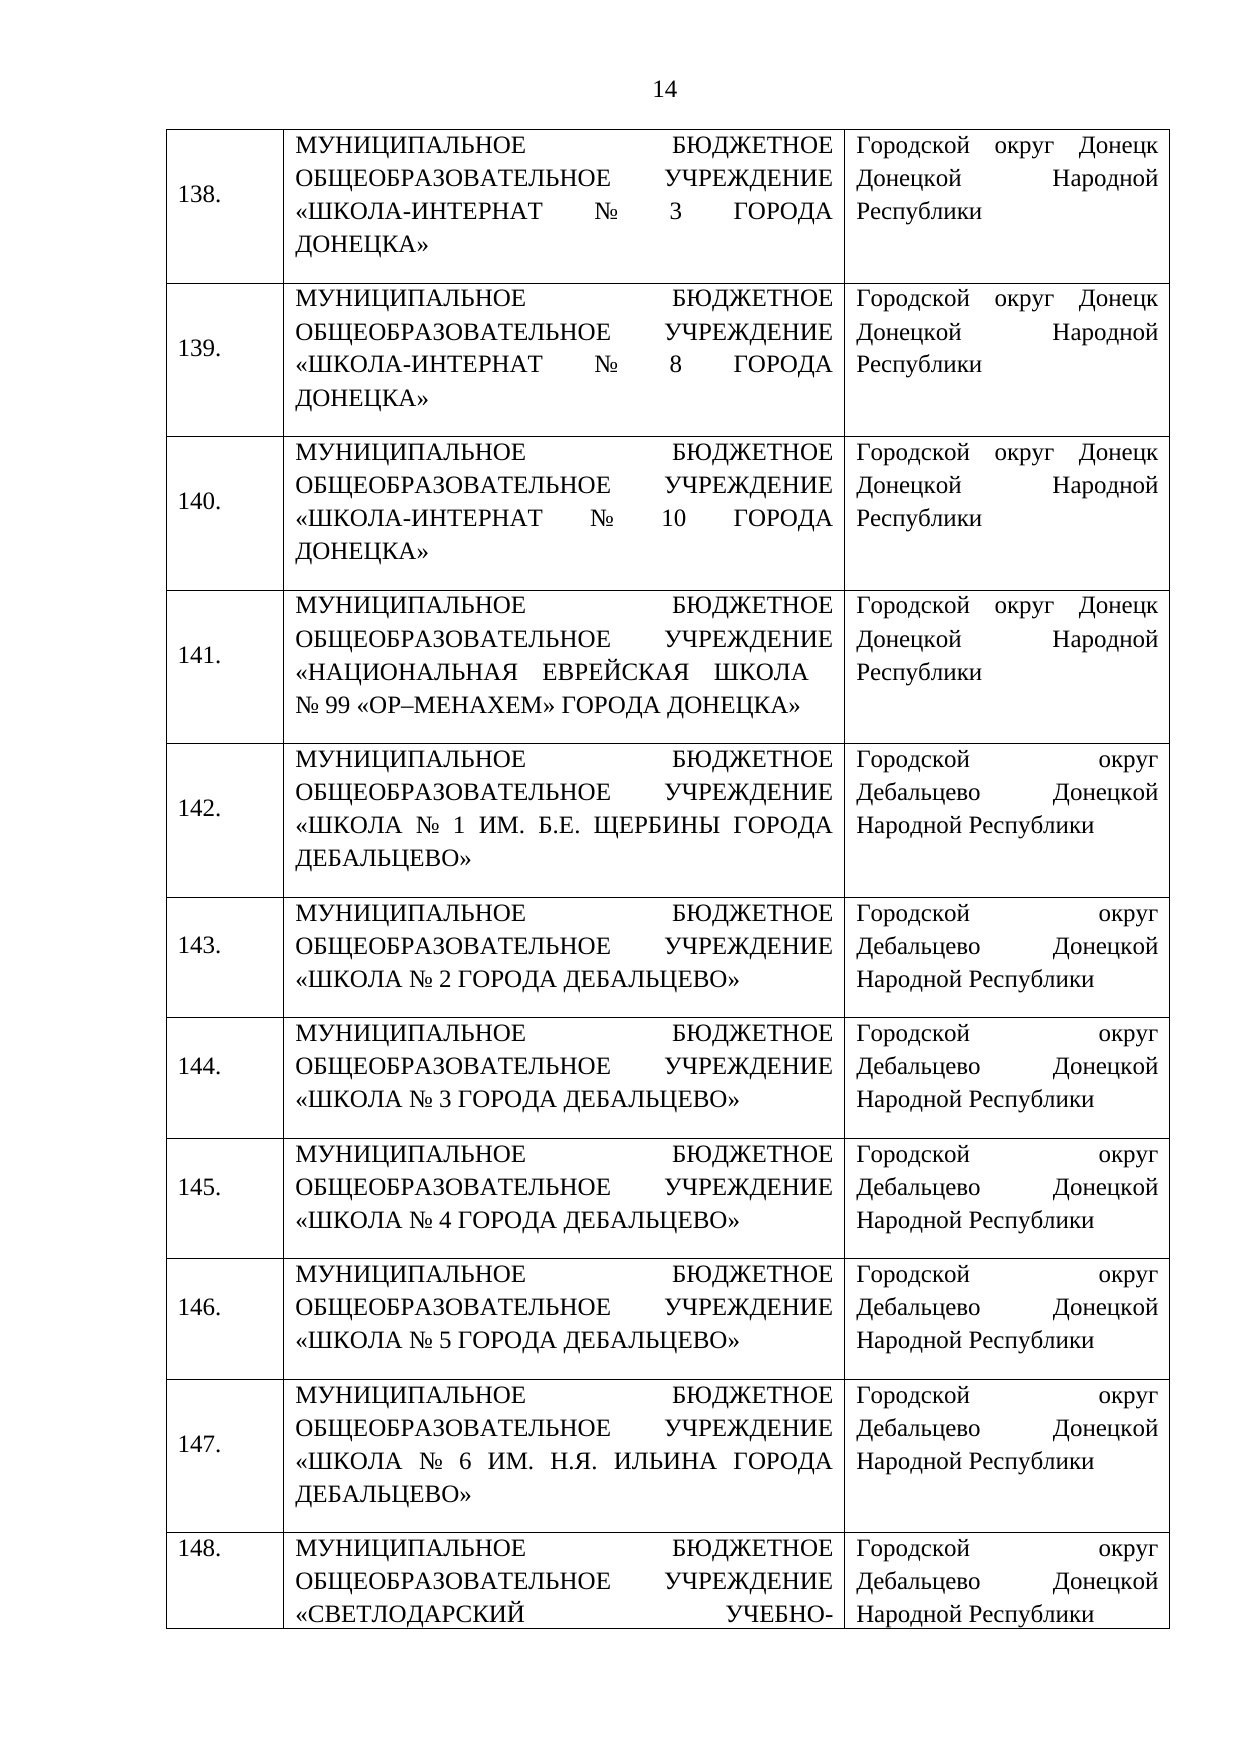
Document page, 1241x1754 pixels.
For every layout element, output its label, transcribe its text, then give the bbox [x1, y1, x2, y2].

table_cell МУНИЦИПАЛЬНОЕ БЮДЖЕТНОЕ ОБЩЕОБРАЗОВАТЕЛЬНОЕ УЧРЕЖДЕНИЕ «ШКОЛА-ИНТЕРНАТ № 10 ГОРОДА ДОНЕЦКА» [284, 437, 844, 589]
table_cell [167, 130, 283, 282]
table_cell Городской округ Донецк Донецкой Народной Республики [845, 591, 1169, 743]
table_cell МУНИЦИПАЛЬНОЕ БЮДЖЕТНОЕ ОБЩЕОБРАЗОВАТЕЛЬНОЕ УЧРЕЖДЕНИЕ «ШКОЛА № 5 ГОРОДА ДЕБАЛЬЦЕВО» [284, 1259, 844, 1379]
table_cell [845, 284, 1169, 436]
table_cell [845, 130, 1169, 282]
table_cell МУНИЦИПАЛЬНОЕ БЮДЖЕТНОЕ ОБЩЕОБРАЗОВАТЕЛЬНОЕ УЧРЕЖДЕНИЕ «ШКОЛА № 2 ГОРОДА ДЕБАЛЬЦЕВО» [284, 898, 844, 1017]
table_cell [167, 1139, 283, 1258]
table_cell Городской округ Дебальцево Донецкой Народной Республики [845, 1259, 1169, 1379]
table_cell Городской округ Дебальцево Донецкой Народной Республики [845, 744, 1169, 897]
table_cell [167, 898, 283, 1017]
table_cell МУНИЦИПАЛЬНОЕ БЮДЖЕТНОЕ ОБЩЕОБРАЗОВАТЕЛЬНОЕ УЧРЕЖДЕНИЕ «ШКОЛА № 4 ГОРОДА ДЕБАЛЬЦЕВО» [284, 1139, 844, 1258]
table_cell [167, 1380, 283, 1532]
table_cell Городской округ Донецк Донецкой Народной Республики [845, 437, 1169, 589]
table_cell МУНИЦИПАЛЬНОЕ БЮДЖЕТНОЕ ОБЩЕОБРАЗОВАТЕЛЬНОЕ УЧРЕЖДЕНИЕ «НАЦИОНАЛЬНАЯ ЕВРЕЙСКАЯ ШКОЛА № 99 «ОР–МЕНАХЕМ» ГОРОДА ДОНЕЦКА» [284, 591, 844, 743]
table_cell [167, 1018, 283, 1138]
table_cell Городской округ Дебальцево Донецкой Народной Республики [845, 1018, 1169, 1138]
table_cell [167, 437, 283, 589]
table_cell [167, 591, 283, 743]
table_cell МУНИЦИПАЛЬНОЕ БЮДЖЕТНОЕ ОБЩЕОБРАЗОВАТЕЛЬНОЕ УЧРЕЖДЕНИЕ «ШКОЛА-ИНТЕРНАТ № 8 ГОРОДА ДОНЕЦКА» [284, 284, 844, 436]
table_cell [167, 744, 283, 897]
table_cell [284, 1533, 844, 1628]
table_cell Городской округ Дебальцево Донецкой Народной Республики [845, 1380, 1169, 1532]
table_cell Городской округ Дебальцево Донецкой Народной Республики [845, 898, 1169, 1017]
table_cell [845, 1533, 1169, 1628]
table_cell МУНИЦИПАЛЬНОЕ БЮДЖЕТНОЕ ОБЩЕОБРАЗОВАТЕЛЬНОЕ УЧРЕЖДЕНИЕ «ШКОЛА-ИНТЕРНАТ № 3 ГОРОДА ДОНЕЦКА» [284, 130, 844, 282]
table_cell [167, 284, 283, 436]
table_cell МУНИЦИПАЛЬНОЕ БЮДЖЕТНОЕ ОБЩЕОБРАЗОВАТЕЛЬНОЕ УЧРЕЖДЕНИЕ «ШКОЛА № 3 ГОРОДА ДЕБАЛЬЦЕВО» [284, 1018, 844, 1138]
table_cell МУНИЦИПАЛЬНОЕ БЮДЖЕТНОЕ ОБЩЕОБРАЗОВАТЕЛЬНОЕ УЧРЕЖДЕНИЕ «ШКОЛА № 1 ИМ. Б.Е. ЩЕРБИНЫ ГОРОДА ДЕБАЛЬЦЕВО» [284, 744, 844, 897]
table_cell Городской округ Дебальцево Донецкой Народной Республики [845, 1139, 1169, 1258]
table_cell [167, 1259, 283, 1379]
table_cell МУНИЦИПАЛЬНОЕ БЮДЖЕТНОЕ ОБЩЕОБРАЗОВАТЕЛЬНОЕ УЧРЕЖДЕНИЕ «ШКОЛА № 6 ИМ. Н.Я. ИЛЬИНА ГОРОДА ДЕБАЛЬЦЕВО» [284, 1380, 844, 1532]
table_cell [167, 1533, 283, 1628]
